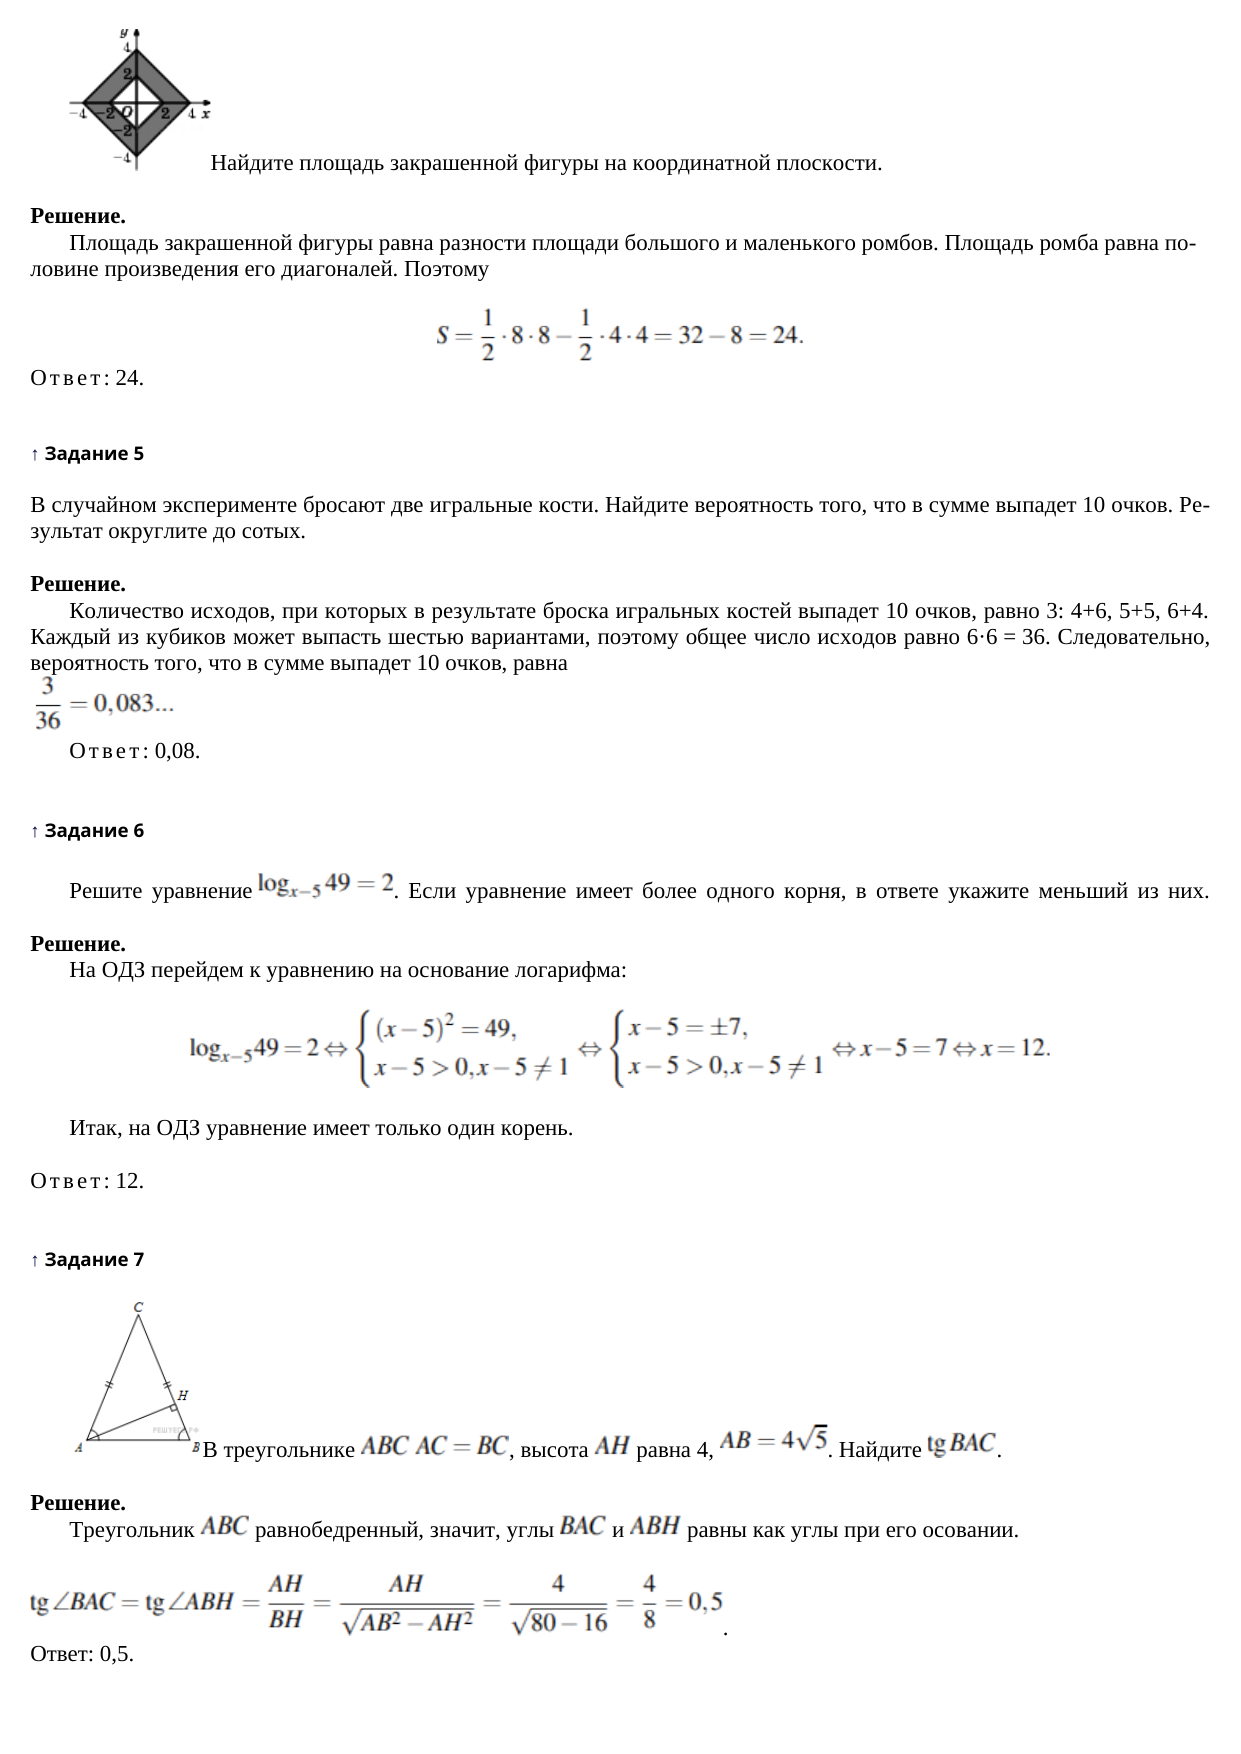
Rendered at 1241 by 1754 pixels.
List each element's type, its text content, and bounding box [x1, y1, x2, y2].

picture [69, 29, 211, 171]
picture [35, 675, 174, 732]
picture [200, 1515, 249, 1538]
text Найдите площадь закрашенной фигуры на координатной плоскости. Решение. [30, 29, 1210, 228]
picture [594, 1434, 631, 1458]
text Ответ: 0,08. [30, 737, 1210, 763]
picture [629, 1515, 682, 1538]
text В случайном эксперименте бросают две игральные кости. Найдите вероятность того, что в сумме выпадет 10 очков. Результат округлите до сотых. [30, 491, 1210, 544]
text Ответ: 24. [30, 364, 1210, 390]
picture [30, 1568, 723, 1636]
picture [560, 1515, 607, 1538]
text Площадь закрашенной фигуры равна разности площади большого и маленького ромбов. Площадь ромба равна половине произведения его диагоналей. Поэтому [30, 228, 1210, 281]
text Решите уравнение . Если уравнение имеет более одного корня, в ответе укажите меньший из них. Решение. [30, 867, 1210, 956]
text ↑ Задание 5 [30, 441, 1210, 466]
text ↑ Задание 7 [30, 1247, 1210, 1272]
picture [437, 307, 804, 364]
text Итак, на ОДЗ уравнение имеет только один корень. [30, 1114, 1210, 1141]
picture [719, 1423, 828, 1458]
picture [190, 1009, 1050, 1088]
text В треугольнике , высота равна 4, . Найдите . Решение. [30, 1297, 1210, 1515]
picture [258, 867, 394, 899]
picture [360, 1434, 410, 1458]
text Треугольник равнобедренный, значит, углы и равны как углы при его осовании. [30, 1515, 1210, 1542]
text Ответ: 0,5. [30, 1640, 1210, 1666]
picture [69, 1297, 203, 1458]
text Ответ: 12. [30, 1167, 1210, 1193]
text Решение. [30, 544, 1210, 597]
text Количество исходов, при которых в результате броска игральных костей выпадет 10 очков, равно 3: 4+6, 5+5, 6+4. Каждый из кубиков может выпасть шестью вариантами, поэтому общее число исходов равно 6·6 = 36. Следовательно, вероятность того, что в сумме выпадет 10 очков, равна [30, 597, 1210, 676]
text ↑ Задание 6 [30, 817, 1210, 842]
text На ОДЗ перейдем к уравнению на основание логарифма: [30, 956, 1210, 983]
picture [415, 1434, 509, 1458]
picture [927, 1428, 997, 1458]
